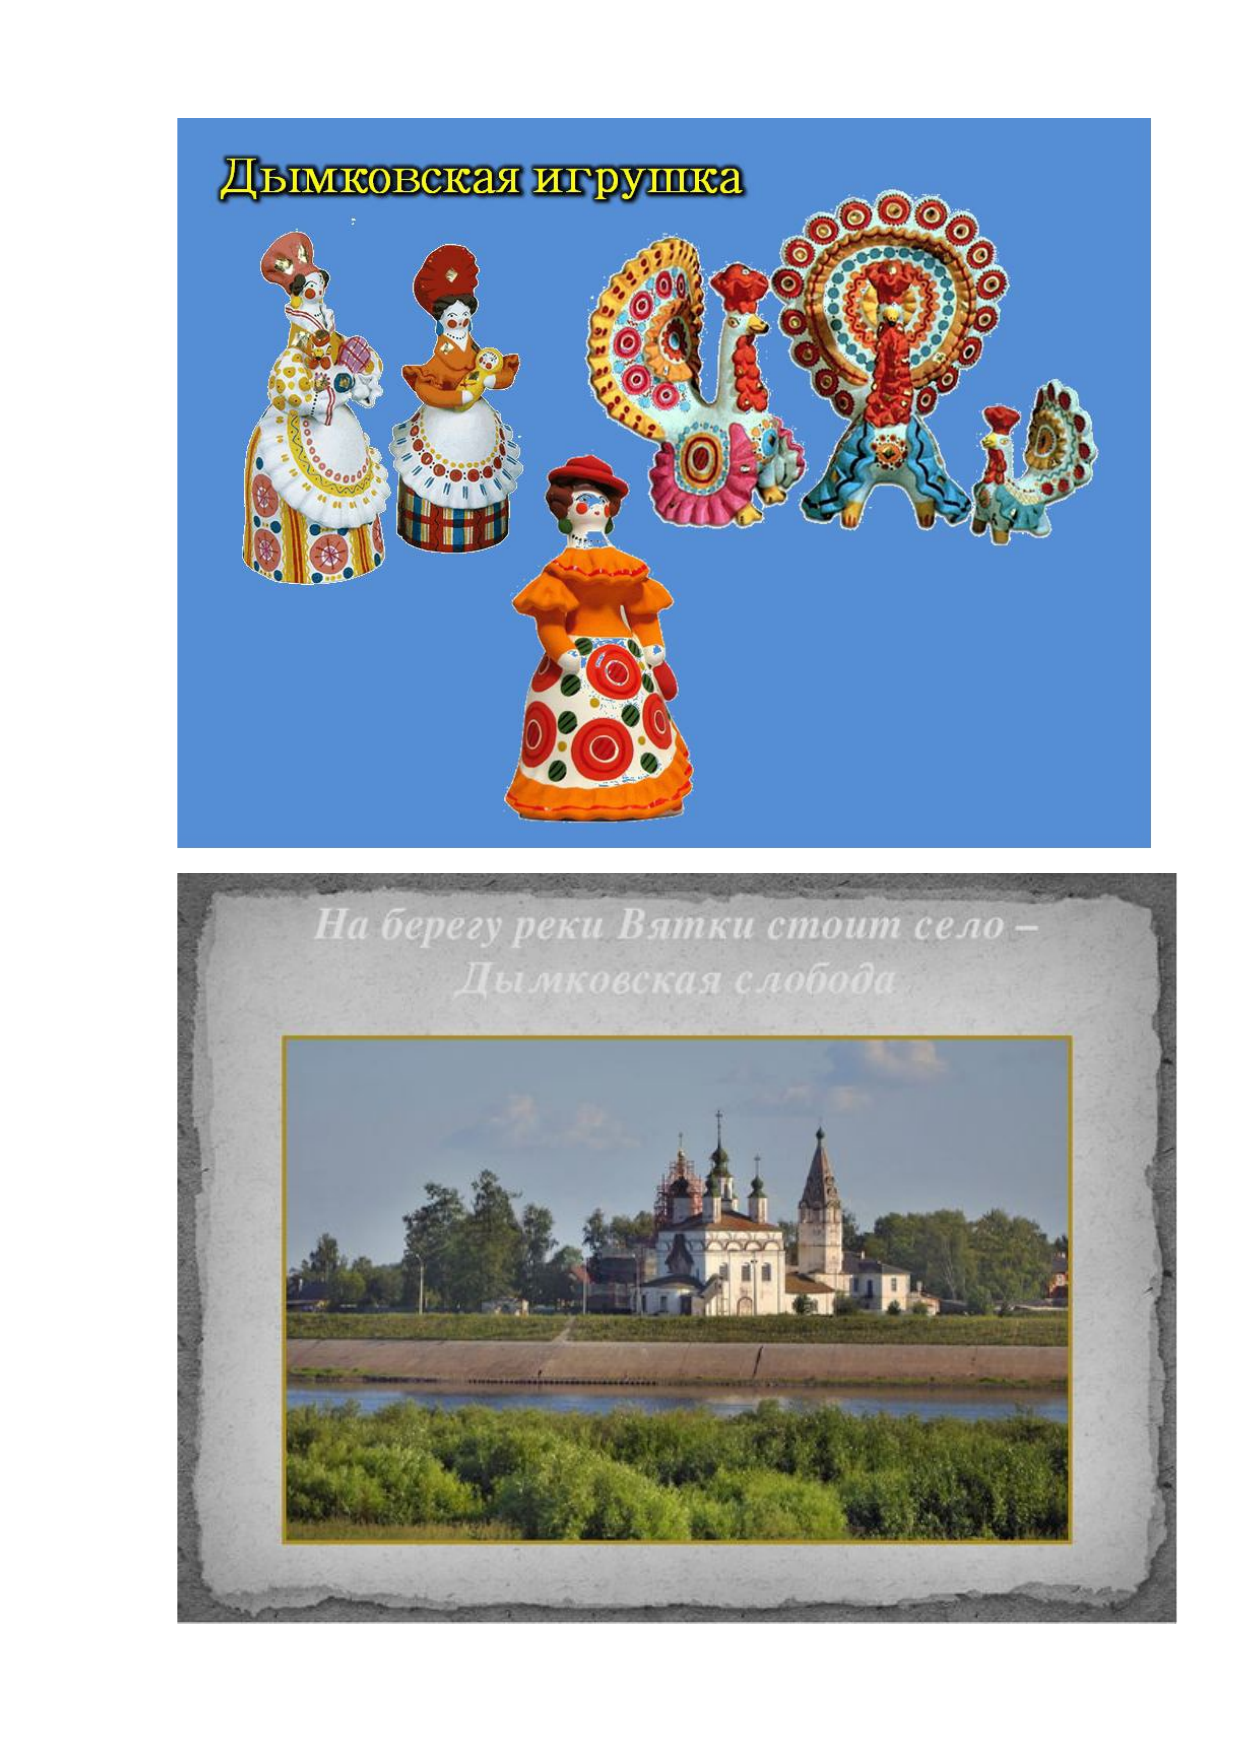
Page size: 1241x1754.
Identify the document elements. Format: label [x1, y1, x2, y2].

picture [177, 118, 1152, 849]
picture [177, 873, 1178, 1624]
